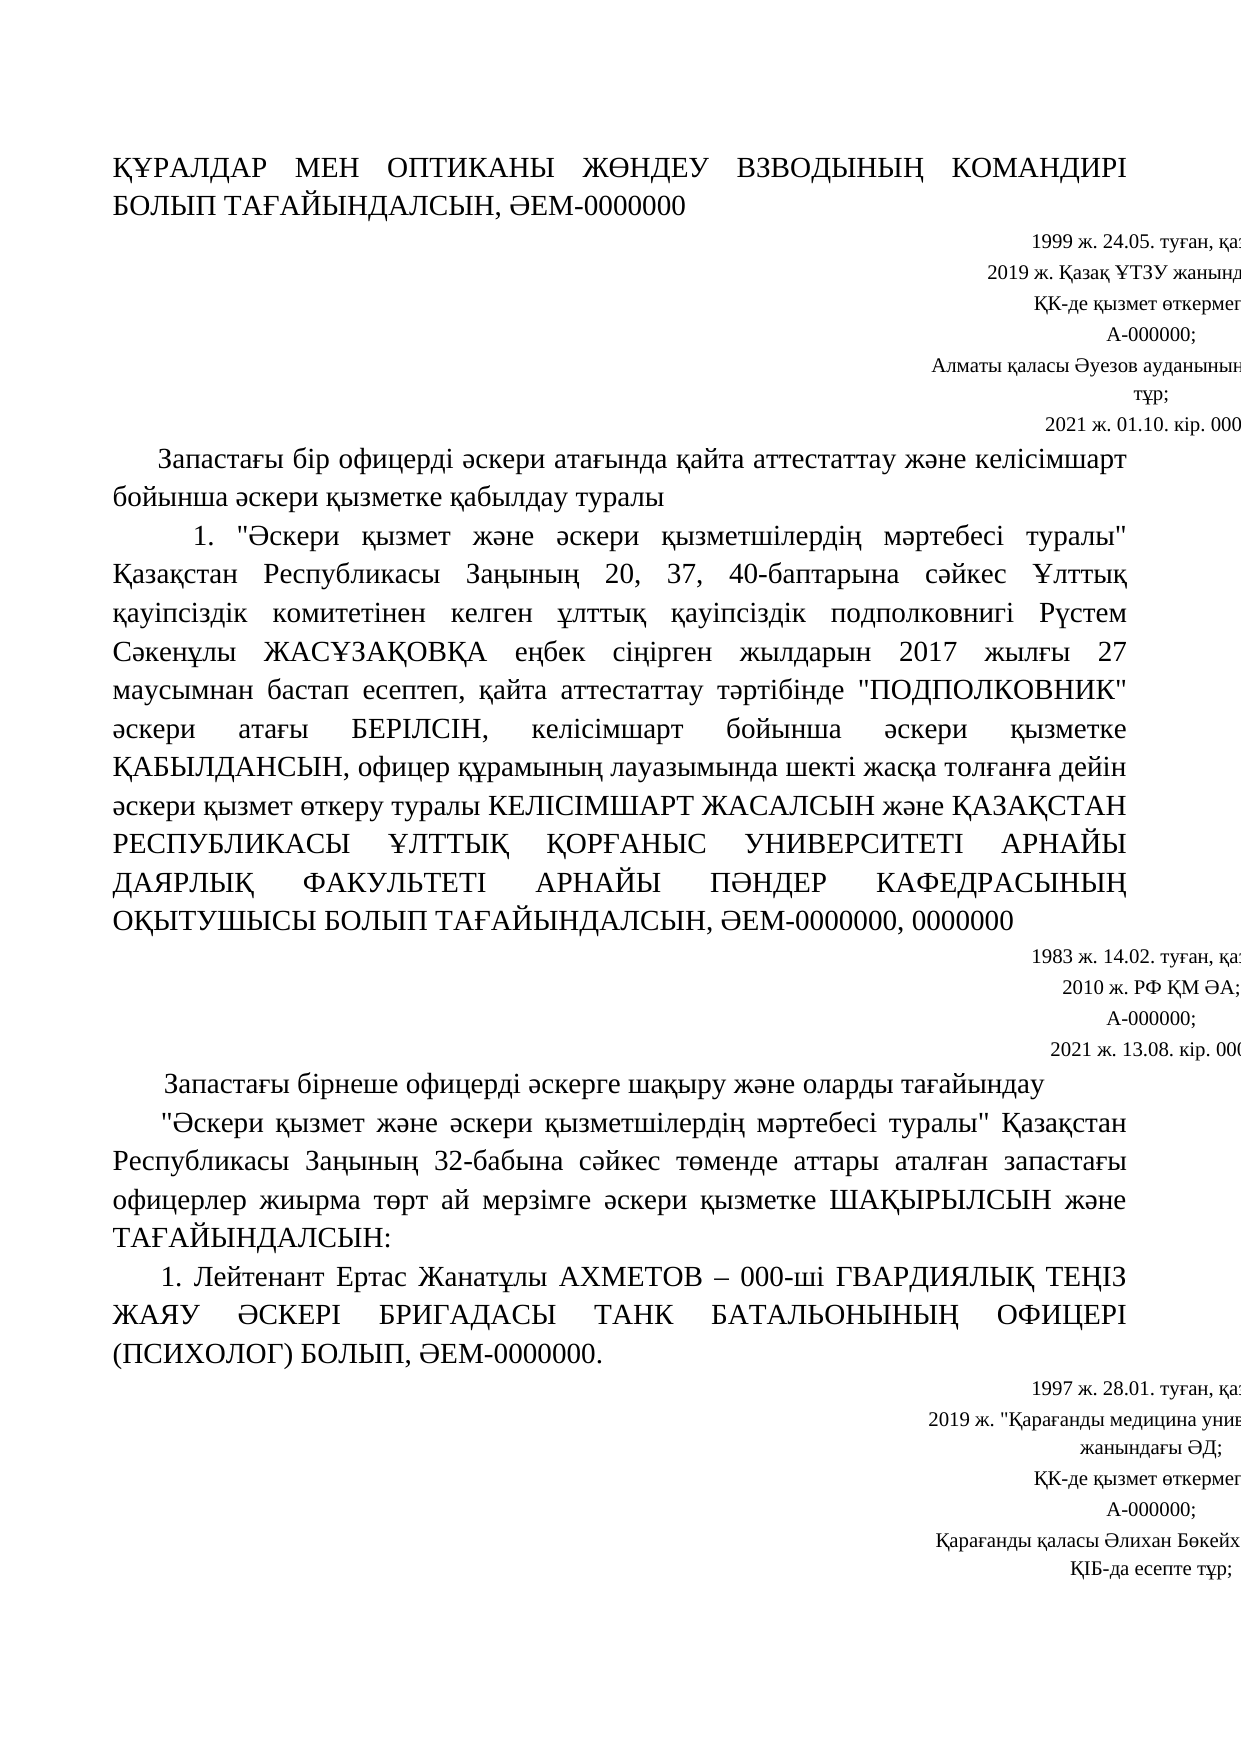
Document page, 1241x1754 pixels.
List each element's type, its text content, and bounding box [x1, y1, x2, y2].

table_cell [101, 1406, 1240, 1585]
text 1. "Әскери қызмет және әскери қызметшілердің мәртебесі туралы" Қазақстан Республикасы Заңының 20, 37, 40-баптарына сәйкес Ұлттық қауіпсіздік комитетінен келген ұлттық қауіпсіздік подполковнигі Рүстем Сәкенұлы ЖАСҰЗАҚОВҚА еңбек сіңірген жылдарын 2017 жылғы 27 маусымнан бастап есептеп, қайта аттестаттау тәртібінде "ПОДПОЛКОВНИК" әскери атағы БЕРІЛСІН, келісімшарт бойынша әскери қызметке ҚАБЫЛДАНСЫН, офицер құрамының лауазымында шекті жасқа толғанға дейін әскери қызмет өткеру туралы КЕЛІСІМШАРТ ЖАСАЛСЫН және ҚАЗАҚСТАН РЕСПУБЛИКАСЫ ҰЛТТЫҚ ҚОРҒАНЫС УНИВЕРСИТЕТІ АРНАЙЫ ДАЯРЛЫҚ ФАКУЛЬТЕТІ АРНАЙЫ ПӘНДЕР КАФЕДРАСЫНЫҢ ОҚЫТУШЫСЫ БОЛЫП ТАҒАЙЫНДАЛСЫН, ӘЕМ-0000000, 0000000 [112, 518, 1128, 937]
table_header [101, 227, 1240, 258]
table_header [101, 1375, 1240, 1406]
text Запастағы бірнеше офицерді әскерге шақыру және оларды тағайындау [112, 1066, 1128, 1100]
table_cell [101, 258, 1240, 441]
text 1. Лейтенант Ертас Жанатұлы АХМЕТОВ – 000-ші ГВАРДИЯЛЫҚ ТЕҢІЗ ЖАЯУ ӘСКЕРІ БРИГАДАСЫ ТАНК БАТАЛЬОНЫНЫҢ ОФИЦЕРІ (ПСИХОЛОГ) БОЛЫП, ӘЕМ-0000000. [112, 1259, 1128, 1369]
text "Әскери қызмет және әскери қызметшілердің мәртебесі туралы" Қазақстан Республикасы Заңының 32-бабына сәйкес төменде аттары аталған запастағы офицерлер жиырма төрт ай мерзімге әскери қызметке ШАҚЫРЫЛСЫН және ТАҒАЙЫНДАЛСЫН: [112, 1105, 1128, 1254]
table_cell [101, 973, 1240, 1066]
text Запастағы бір офицерді әскери атағында қайта аттестаттау және келісімшарт бойынша әскери қызметке қабылдау туралы [112, 441, 1128, 513]
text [112, 150, 1128, 222]
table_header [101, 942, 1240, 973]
